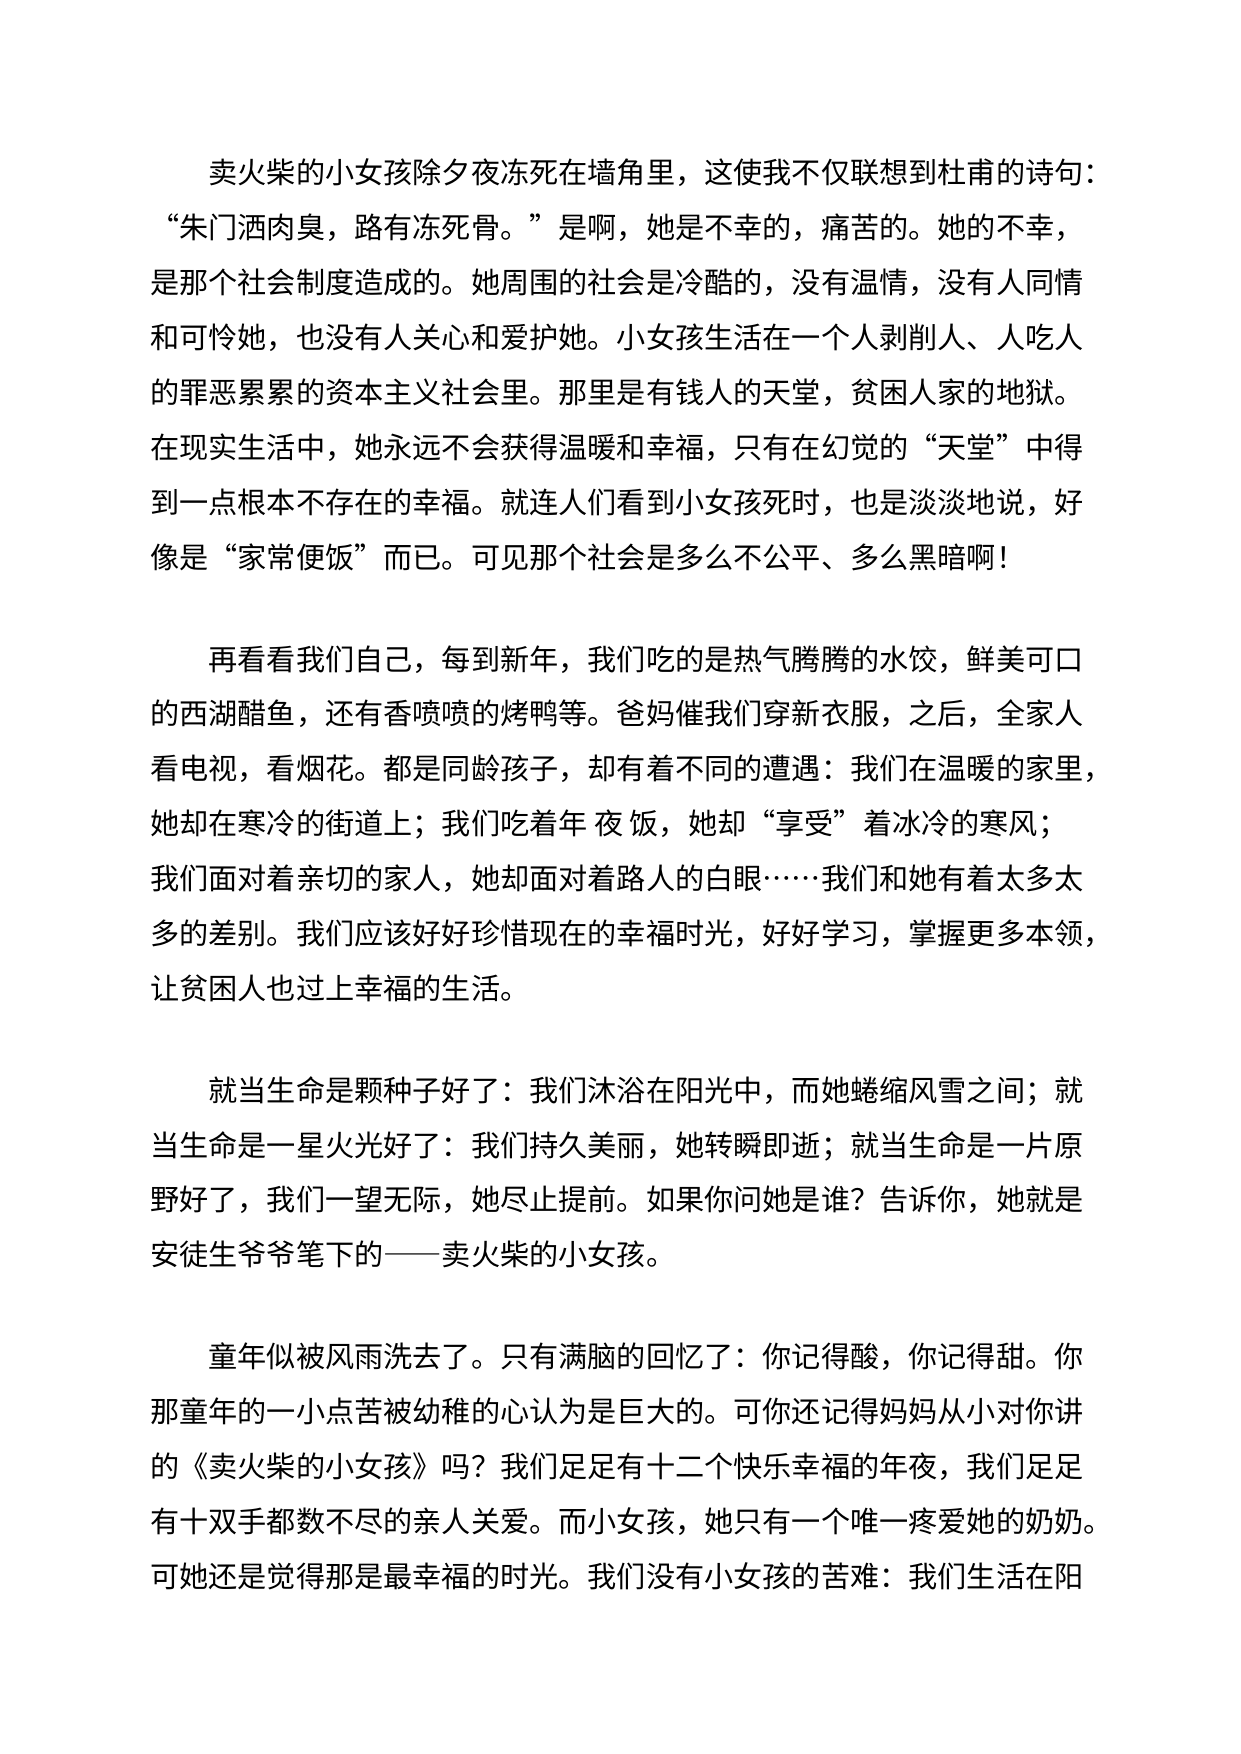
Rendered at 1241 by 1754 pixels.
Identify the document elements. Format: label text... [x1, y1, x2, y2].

text 就当生命是颗种子好了：我们沐浴在阳光中，而她蜷缩风雪之间；就当生命是一星火光好了：我们持久美丽，她转瞬即逝；就当生命是一片原野好了，我们一望无际，她尽止提前。如果你问她是谁？告诉你，她就是安徒生爷爷笔下的——卖火柴的小女孩。 [150, 1067, 1090, 1274]
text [150, 1334, 1090, 1596]
text 卖火柴的小女孩除夕夜冻死在墙角里，这使我不仅联想到杜甫的诗句：“朱门洒肉臭，路有冻死骨。”是啊，她是不幸的，痛苦的。她的不幸，是那个社会制度造成的。她周围的社会是冷酷的，没有温情，没有人同情和可怜她，也没有人关心和爱护她。小女孩生活在一个人剥削人、人吃人的罪恶累累的资本主义社会里。那里是有钱人的天堂，贫困人家的地狱。在现实生活中，她永远不会获得温暖和幸福，只有在幻觉的“天堂”中得到一点根本不存在的幸福。就连人们看到小女孩死时，也是淡淡地说，好像是“家常便饭”而已。可见那个社会是多么不公平、多么黑暗啊！ [150, 150, 1090, 577]
text 再看看我们自己，每到新年，我们吃的是热气腾腾的水饺，鲜美可口的西湖醋鱼，还有香喷喷的烤鸭等。爸妈催我们穿新衣服，之后，全家人看电视，看烟花。都是同龄孩子，却有着不同的遭遇：我们在温暖的家里，她却在寒冷的街道上；我们吃着年 夜 饭，她却“享受”着冰冷的寒风；我们面对着亲切的家人，她却面对着路人的白眼……我们和她有着太多太多的差别。我们应该好好珍惜现在的幸福时光，好好学习，掌握更多本领，让贫困人也过上幸福的生活。 [150, 636, 1090, 1008]
